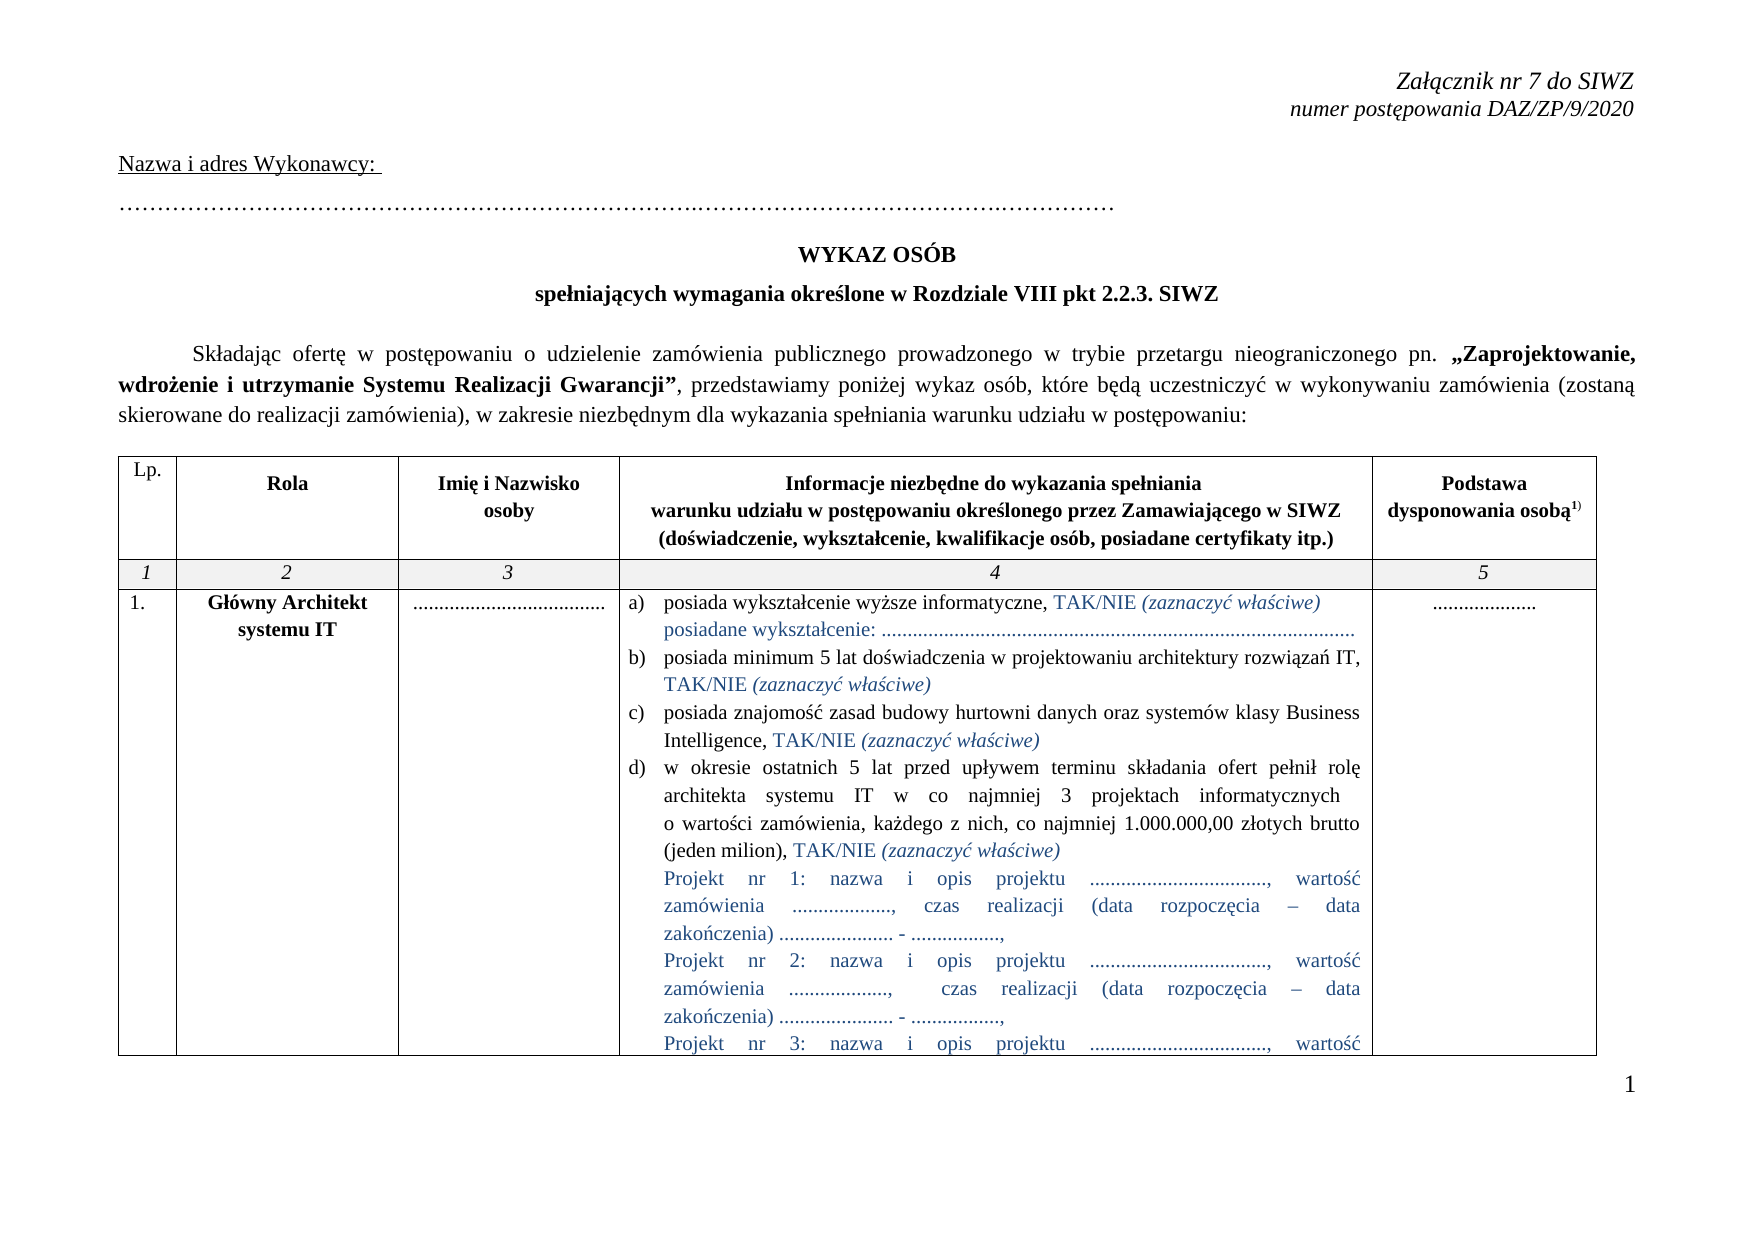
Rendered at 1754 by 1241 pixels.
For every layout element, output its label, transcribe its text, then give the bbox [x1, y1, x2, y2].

table_header Imię i Nazwisko osoby [399, 457, 619, 559]
table_header Informacje niezbędne do wykazania spełniania warunku udziału w postępowaniu określonego przez Zamawiającego w SIWZ (doświadczenie, wykształcenie, kwalifikacje osób, posiadane certyfikaty itp.) [620, 457, 1372, 559]
table_cell 1 [119, 560, 176, 588]
table_cell 5 [1373, 560, 1596, 588]
table_cell 2 [177, 560, 398, 588]
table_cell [399, 590, 619, 1055]
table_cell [1373, 590, 1596, 1055]
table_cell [177, 590, 398, 1055]
table_header Podstawa dysponowania osobą1) [1373, 457, 1596, 559]
text WYKAZ OSÓB [118, 241, 1636, 268]
text Nazwa i adres Wykonawcy: [118, 150, 1636, 176]
table_header Lp. [119, 457, 176, 559]
table_cell 4 [620, 560, 1372, 588]
table_cell 1. [119, 590, 176, 1055]
table_header Rola [177, 457, 398, 559]
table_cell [620, 590, 1372, 1055]
text spełniających wymagania określone w Rozdziale VIII pkt 2.2.3. SIWZ [118, 280, 1636, 306]
text Składając ofertę w postępowaniu o udzielenie zamówienia publicznego prowadzonego w trybie przetargu nieograniczonego pn. „Zaprojektowanie, wdrożenie i utrzymanie Systemu Realizacji Gwarancji”, przedstawiamy poniżej wykaz osób, które będą uczestniczyć w wykonywaniu zamówienia (zostaną skierowane do realizacji zamówienia), w zakresie niezbędnym dla wykazania spełniania warunku udziału w postępowaniu: [118, 341, 1636, 427]
table_cell 3 [399, 560, 619, 588]
text ………………………………………………………………….………………………………….…………… [118, 189, 1636, 216]
